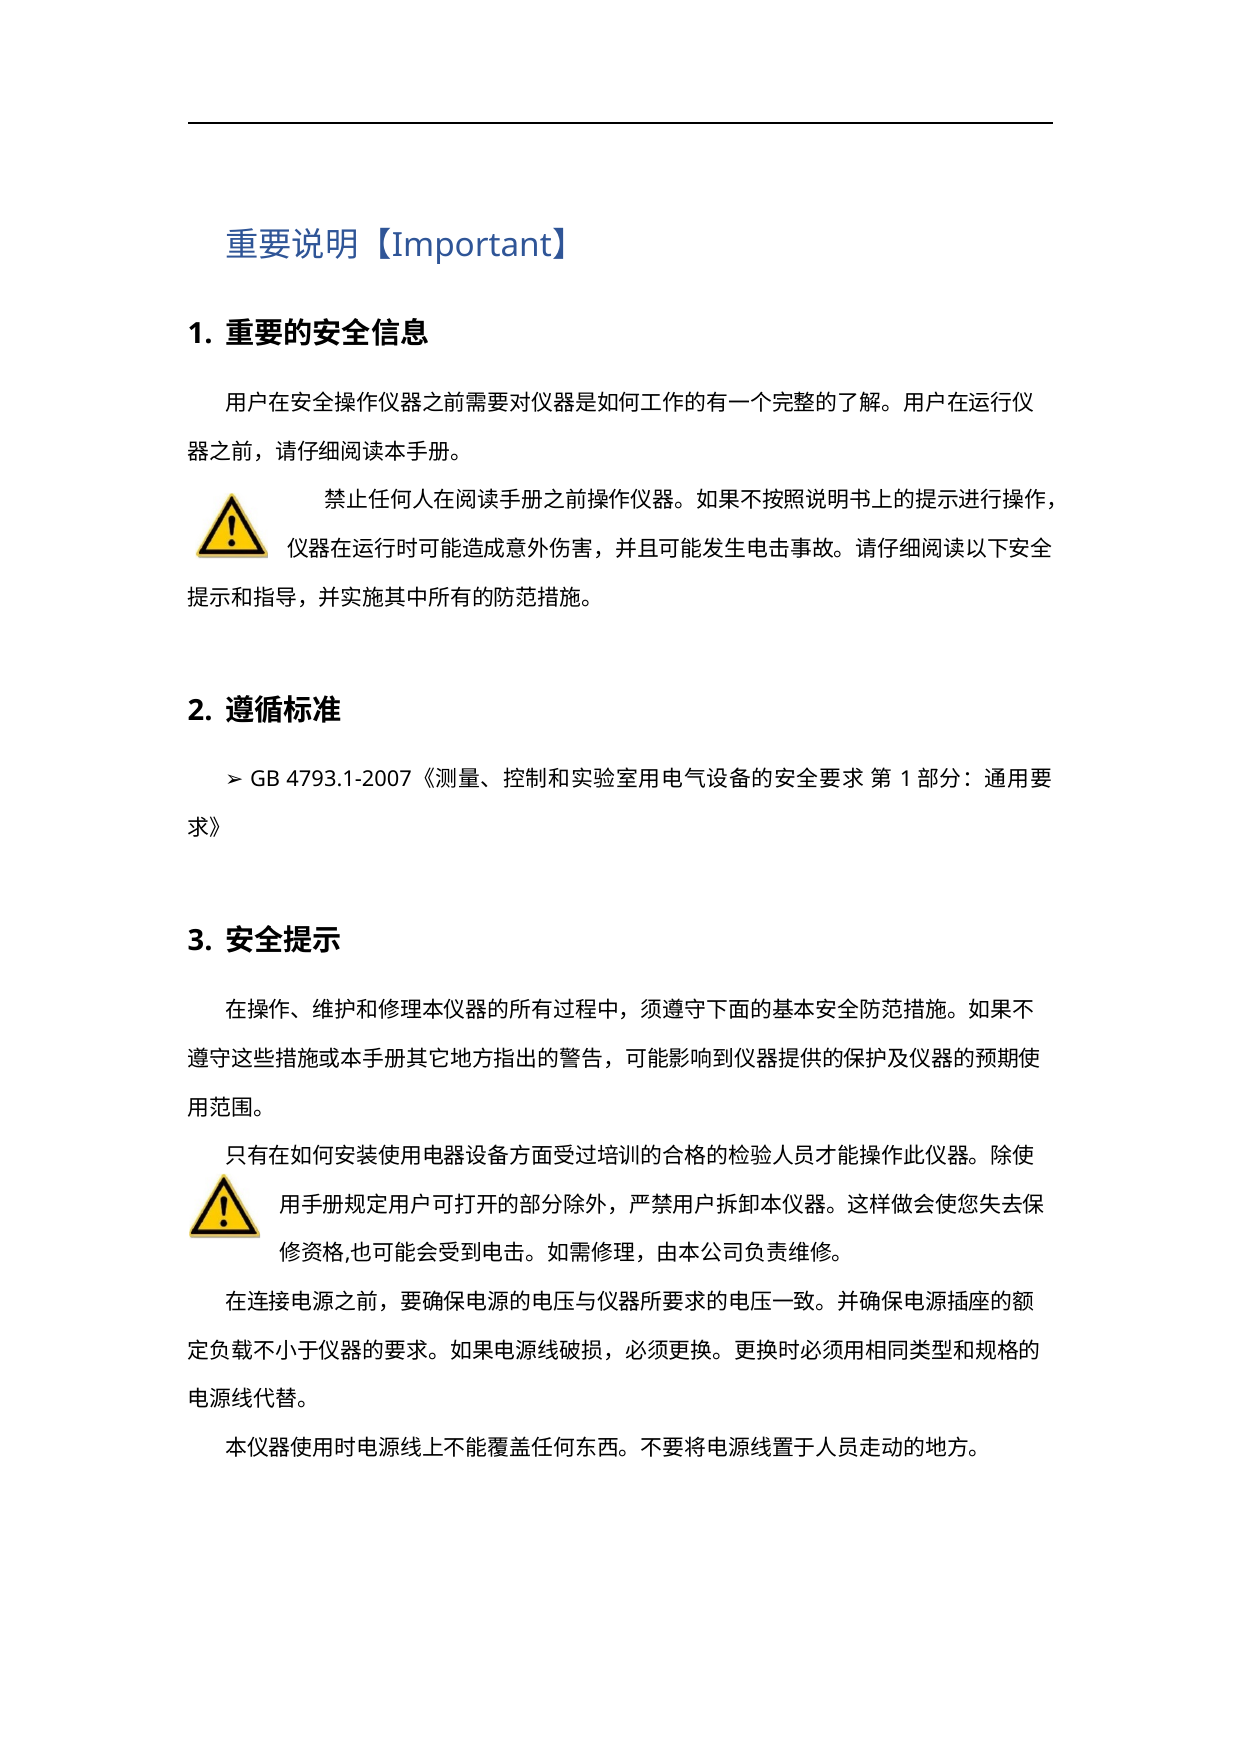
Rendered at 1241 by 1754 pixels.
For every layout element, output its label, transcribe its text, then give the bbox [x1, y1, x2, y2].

list 遵循标准 [187, 675, 1053, 740]
text 重要说明【Important】 [187, 209, 1053, 274]
picture [195, 492, 268, 560]
text 用户在安全操作仪器之前需要对仪器是如何工作的有一个完整的了解。用户在运行仪器之前，请仔细阅读本手册。 [187, 385, 1053, 466]
picture [187, 1173, 261, 1241]
text 在操作、维护和修理本仪器的所有过程中，须遵守下面的基本安全防范措施。如果不遵守这些措施或本手册其它地方指出的警告，可能影响到仪器提供的保护及仪器的预期使用范围。 [187, 992, 1053, 1122]
text 禁止任何人在阅读手册之前操作仪器。如果不按照说明书上的提示进行操作，仪器在运行时可能造成意外伤害，并且可能发生电击事故。请仔细阅读以下安全提示和指导，并实施其中所有的防范措施。 [187, 482, 1053, 612]
text 在连接电源之前，要确保电源的电压与仪器所要求的电压一致。并确保电源插座的额定负载不小于仪器的要求。如果电源线破损，必须更换。更换时必须用相同类型和规格的电源线代替。 [187, 1283, 1053, 1413]
text 本仪器使用时电源线上不能覆盖任何东西。不要将电源线置于人员走动的地方。 [187, 1429, 1053, 1462]
text ➢ GB 4793.1-2007《测量、控制和实验室用电气设备的安全要求 第1部分：通用要求》 [187, 761, 1053, 842]
list 重要的安全信息 [187, 298, 1053, 363]
text 只有在如何安装使用电器设备方面受过培训的合格的检验人员才能操作此仪器。除使用手册规定用户可打开的部分除外，严禁用户拆卸本仪器。这样做会使您失去保修资格,也可能会受到电击。如需修理，由本公司负责维修。 [187, 1138, 1053, 1268]
list 安全提示 [187, 906, 1053, 971]
